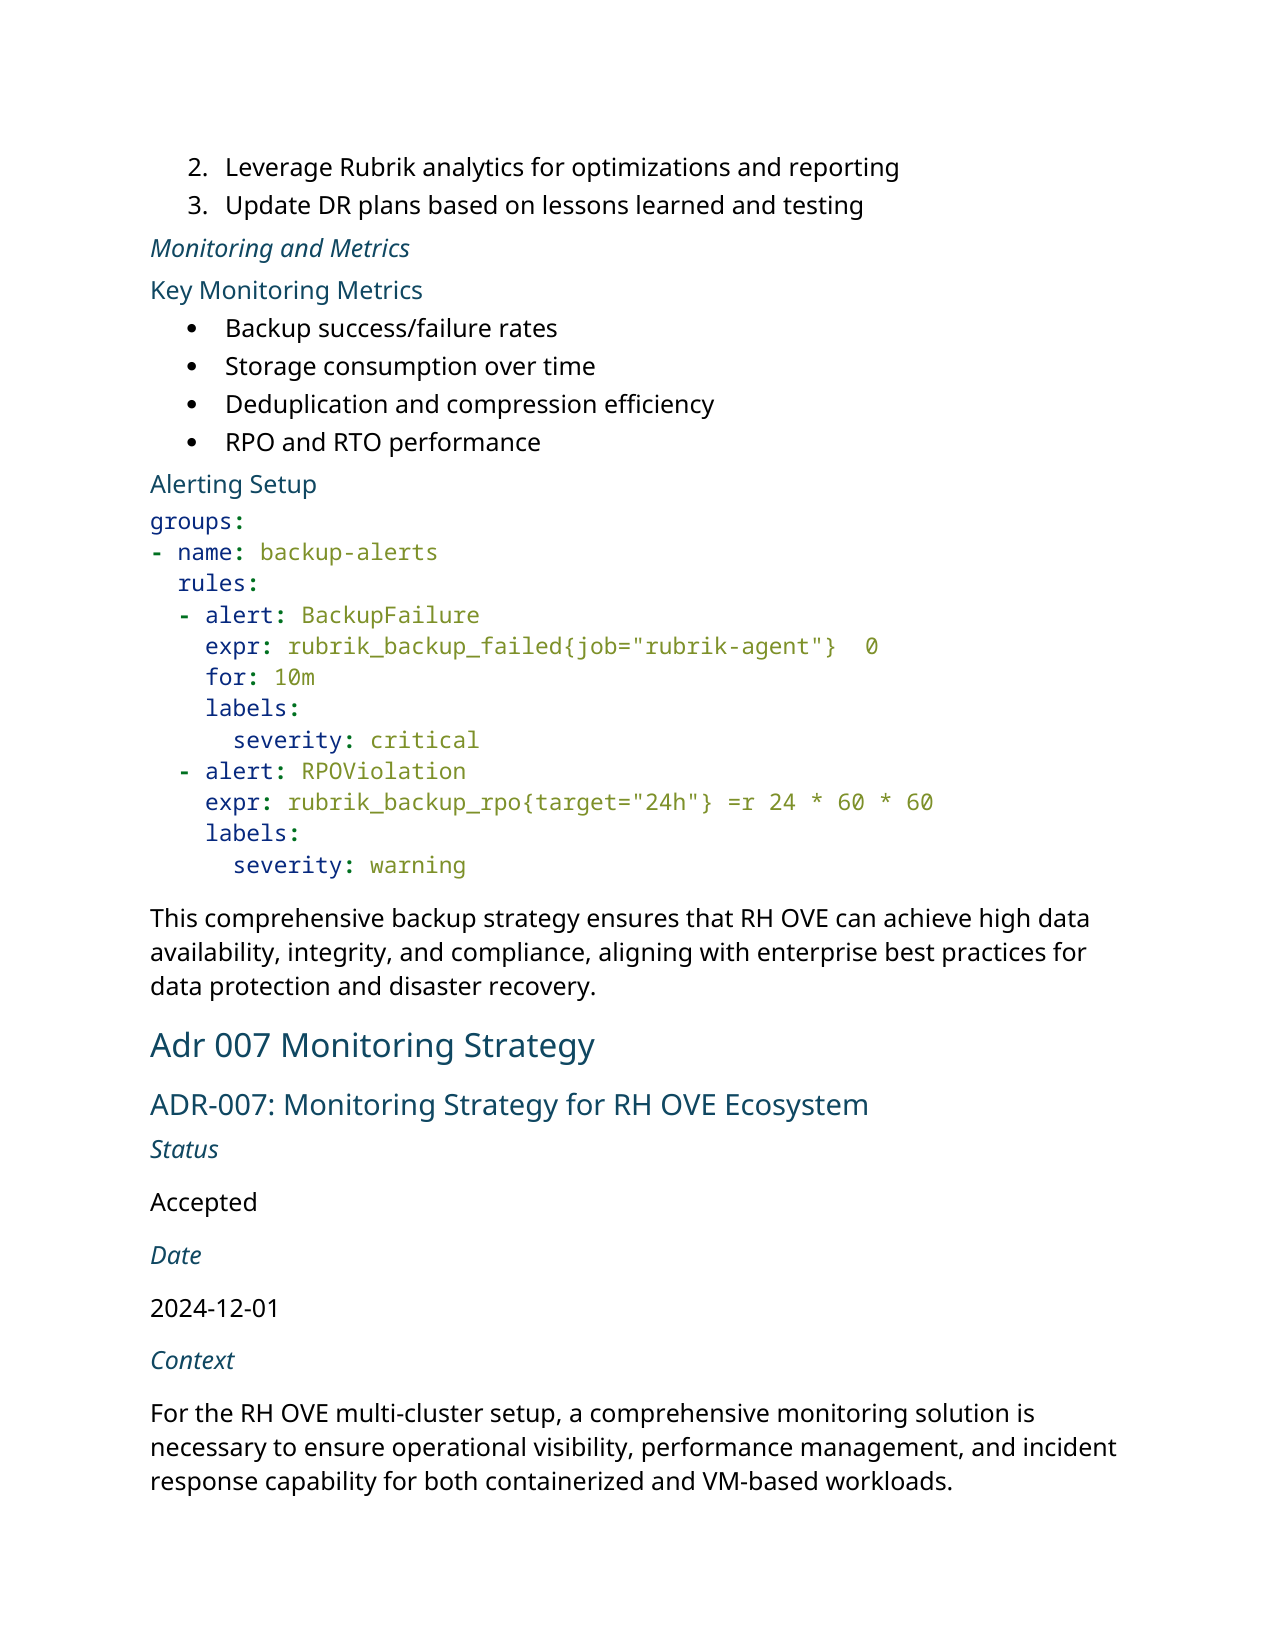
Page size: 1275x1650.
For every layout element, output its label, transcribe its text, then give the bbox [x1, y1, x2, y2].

subtitle Adr 007 Monitoring Strategy [150, 1022, 1125, 1067]
text For the RH OVE multi-cluster setup, a comprehensive monitoring solution is necessary to ensure operational visibility, performance management, and incident response capability for both containerized and VM-based workloads. [150, 1396, 1125, 1498]
list RPO and RTO performance [187, 424, 1125, 458]
subtitle ADR-007: Monitoring Strategy for RH OVE Ecosystem [150, 1084, 1125, 1123]
text Accepted [150, 1184, 1125, 1219]
text groups: - name: backup-alerts rules: - alert: BackupFailure expr: rubrik_backup_failed{job="rubrik-agent"}  0 for: 10m labels: severity: critical - alert: RPOViolation expr: rubrik_backup_rpo{target="24h"} =r 24 * 60 * 60 labels: severity: warning [150, 505, 1125, 880]
list Deduplication and compression efficiency [187, 386, 1125, 421]
text This comprehensive backup strategy ensures that RH OVE can achieve high data availability, integrity, and compliance, aligning with enterprise best practices for data protection and disaster recovery. [150, 901, 1125, 1003]
subtitle Monitoring and Metrics [150, 230, 1125, 264]
subtitle Alerting Setup [150, 467, 1125, 501]
list Backup success/failure rates [187, 311, 1125, 345]
subtitle Status [150, 1132, 1125, 1166]
subtitle Date [150, 1237, 1125, 1271]
subtitle Key Monitoring Metrics [150, 273, 1125, 307]
list Leverage Rubrik analytics for optimizations and reporting [187, 150, 1125, 184]
subtitle Context [150, 1343, 1125, 1377]
text 2024-12-01 [150, 1290, 1125, 1324]
list Update DR plans based on lessons learned and testing [187, 188, 1125, 222]
list Storage consumption over time [187, 349, 1125, 383]
